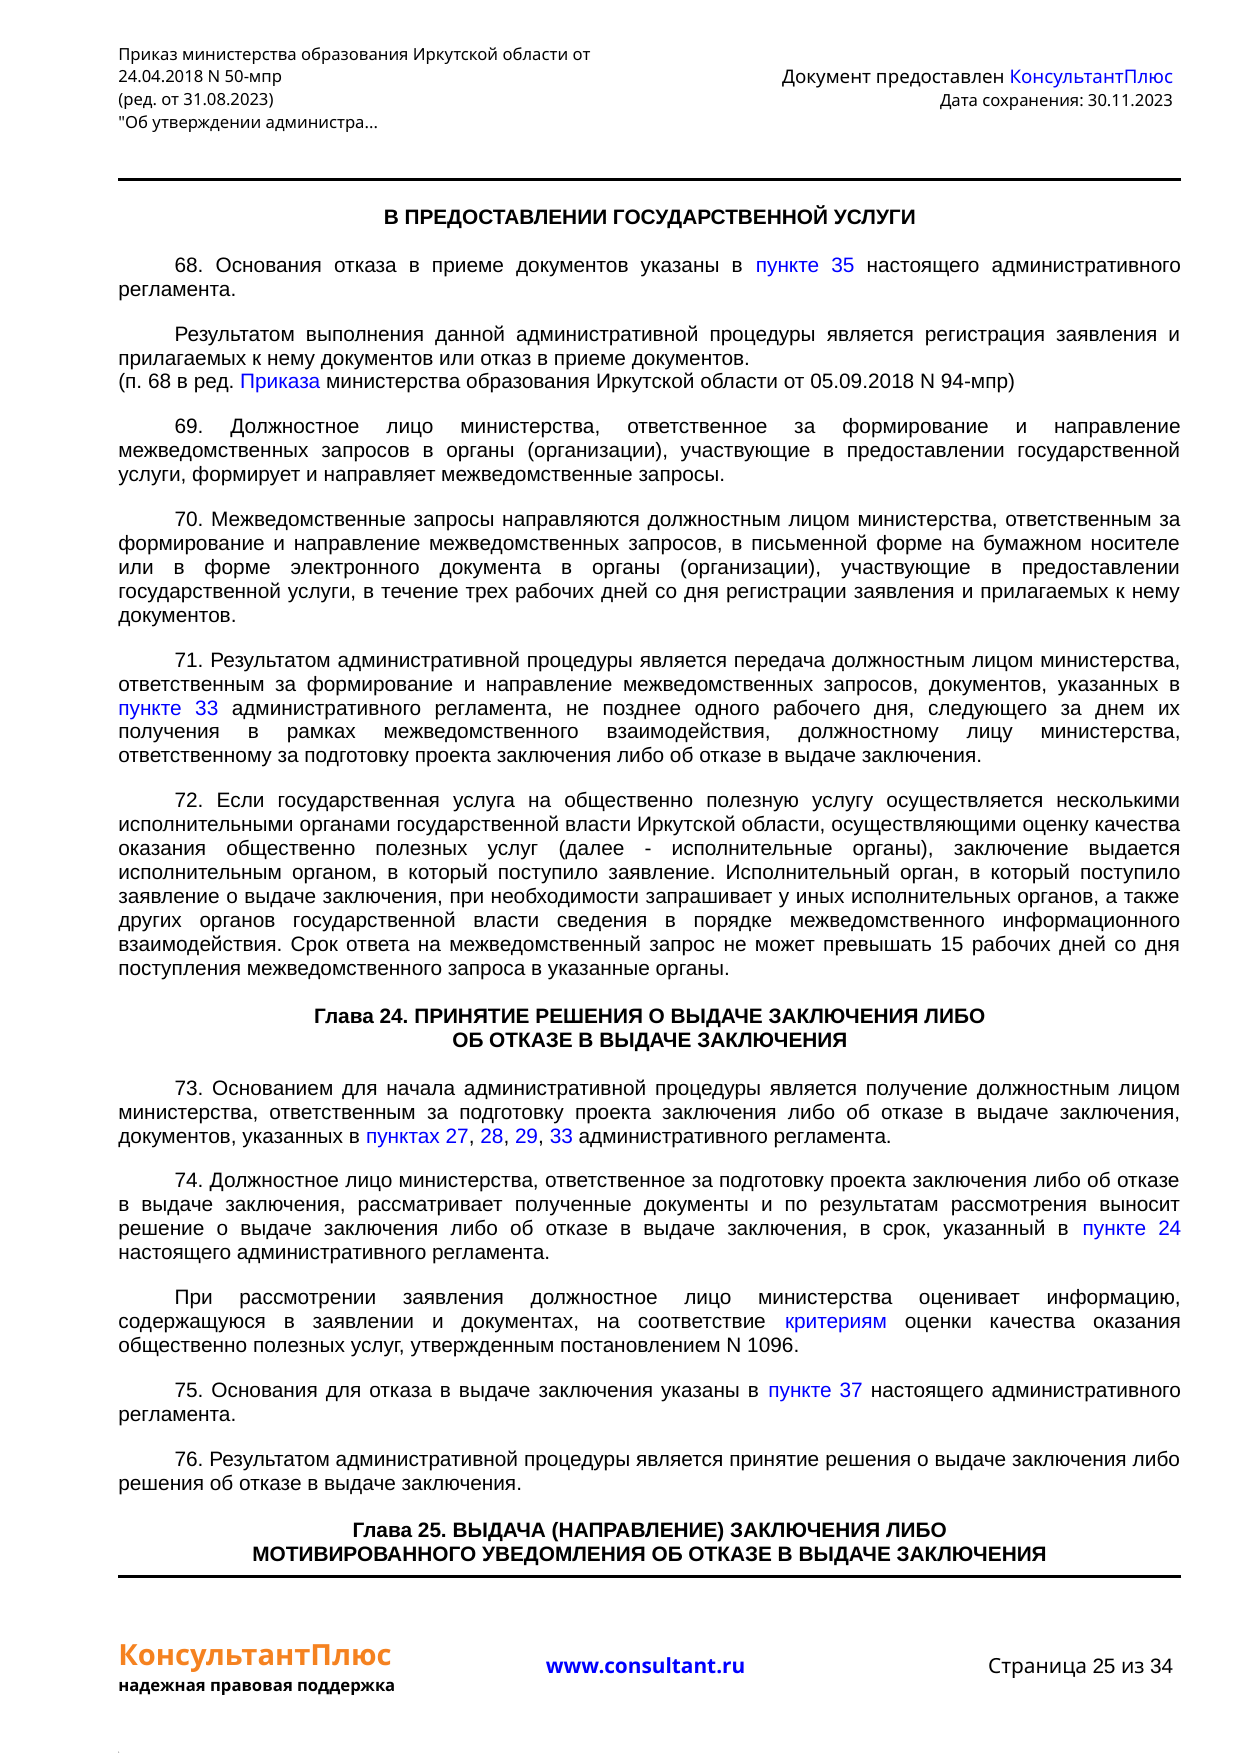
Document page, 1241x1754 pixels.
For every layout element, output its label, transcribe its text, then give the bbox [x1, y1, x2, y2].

text 75. Основания для отказа в выдаче заключения указаны в пункте 37 настоящего административного регламента. [118, 1378, 1181, 1426]
text Результатом выполнения данной административной процедуры является регистрация заявления и прилагаемых к нему документов или отказ в приеме документов. [118, 321, 1181, 369]
title МОТИВИРОВАННОГО УВЕДОМЛЕНИЯ ОБ ОТКАЗЕ В ВЫДАЧЕ ЗАКЛЮЧЕНИЯ [118, 1542, 1181, 1566]
text 71. Результатом административной процедуры является передача должностным лицом министерства, ответственным за формирование и направление межведомственных запросов, документов, указанных в пункте 33 административного регламента, не позднее одного рабочего дня, следующего за днем их получения в рамках межведомственного взаимодействия, должностному лицу министерства, ответственному за подготовку проекта заключения либо об отказе в выдаче заключения. [118, 647, 1181, 767]
text 70. Межведомственные запросы направляются должностным лицом министерства, ответственным за формирование и направление межведомственных запросов, в письменной форме на бумажном носителе или в форме электронного документа в органы (организации), участвующие в предоставлении государственной услуги, в течение трех рабочих дней со дня регистрации заявления и прилагаемых к нему документов. [118, 507, 1181, 627]
text 68. Основания отказа в приеме документов указаны в пункте 35 настоящего административного регламента. [118, 253, 1181, 301]
title Глава 25. ВЫДАЧА (НАПРАВЛЕНИЕ) ЗАКЛЮЧЕНИЯ ЛИБО [118, 1518, 1181, 1542]
text При рассмотрении заявления должностное лицо министерства оценивает информацию, содержащуюся в заявлении и документах, на соответствие критериям оценки качества оказания общественно полезных услуг, утвержденным постановлением N 1096. [118, 1285, 1181, 1357]
text (п. 68 в ред. Приказа министерства образования Иркутской области от 05.09.2018 N 94-мпр) [118, 369, 1181, 393]
title В ПРЕДОСТАВЛЕНИИ ГОСУДАРСТВЕННОЙ УСЛУГИ [118, 205, 1181, 229]
text 72. Если государственная услуга на общественно полезную услугу осуществляется несколькими исполнительными органами государственной власти Иркутской области, осуществляющими оценку качества оказания общественно полезных услуг (далее - исполнительные органы), заключение выдается исполнительным органом, в который поступило заявление. Исполнительный орган, в который поступило заявление о выдаче заключения, при необходимости запрашивает у иных исполнительных органов, а также других органов государственной власти сведения в порядке межведомственного информационного взаимодействия. Срок ответа на межведомственный запрос не может превышать 15 рабочих дней со дня поступления межведомственного запроса в указанные органы. [118, 788, 1181, 980]
text 76. Результатом административной процедуры является принятие решения о выдаче заключения либо решения об отказе в выдаче заключения. [118, 1446, 1181, 1494]
title Глава 24. ПРИНЯТИЕ РЕШЕНИЯ О ВЫДАЧЕ ЗАКЛЮЧЕНИЯ ЛИБО [118, 1004, 1181, 1028]
text 74. Должностное лицо министерства, ответственное за подготовку проекта заключения либо об отказе в выдаче заключения, рассматривает полученные документы и по результатам рассмотрения выносит решение о выдаче заключения либо об отказе в выдаче заключения, в срок, указанный в пункте 24 настоящего административного регламента. [118, 1168, 1181, 1264]
text 73. Основанием для начала административной процедуры является получение должностным лицом министерства, ответственным за подготовку проекта заключения либо об отказе в выдаче заключения, документов, указанных в пунктах 27, 28, 29, 33 административного регламента. [118, 1076, 1181, 1147]
text 69. Должностное лицо министерства, ответственное за формирование и направление межведомственных запросов в органы (организации), участвующие в предоставлении государственной услуги, формирует и направляет межведомственные запросы. [118, 414, 1181, 486]
title ОБ ОТКАЗЕ В ВЫДАЧЕ ЗАКЛЮЧЕНИЯ [118, 1028, 1181, 1052]
